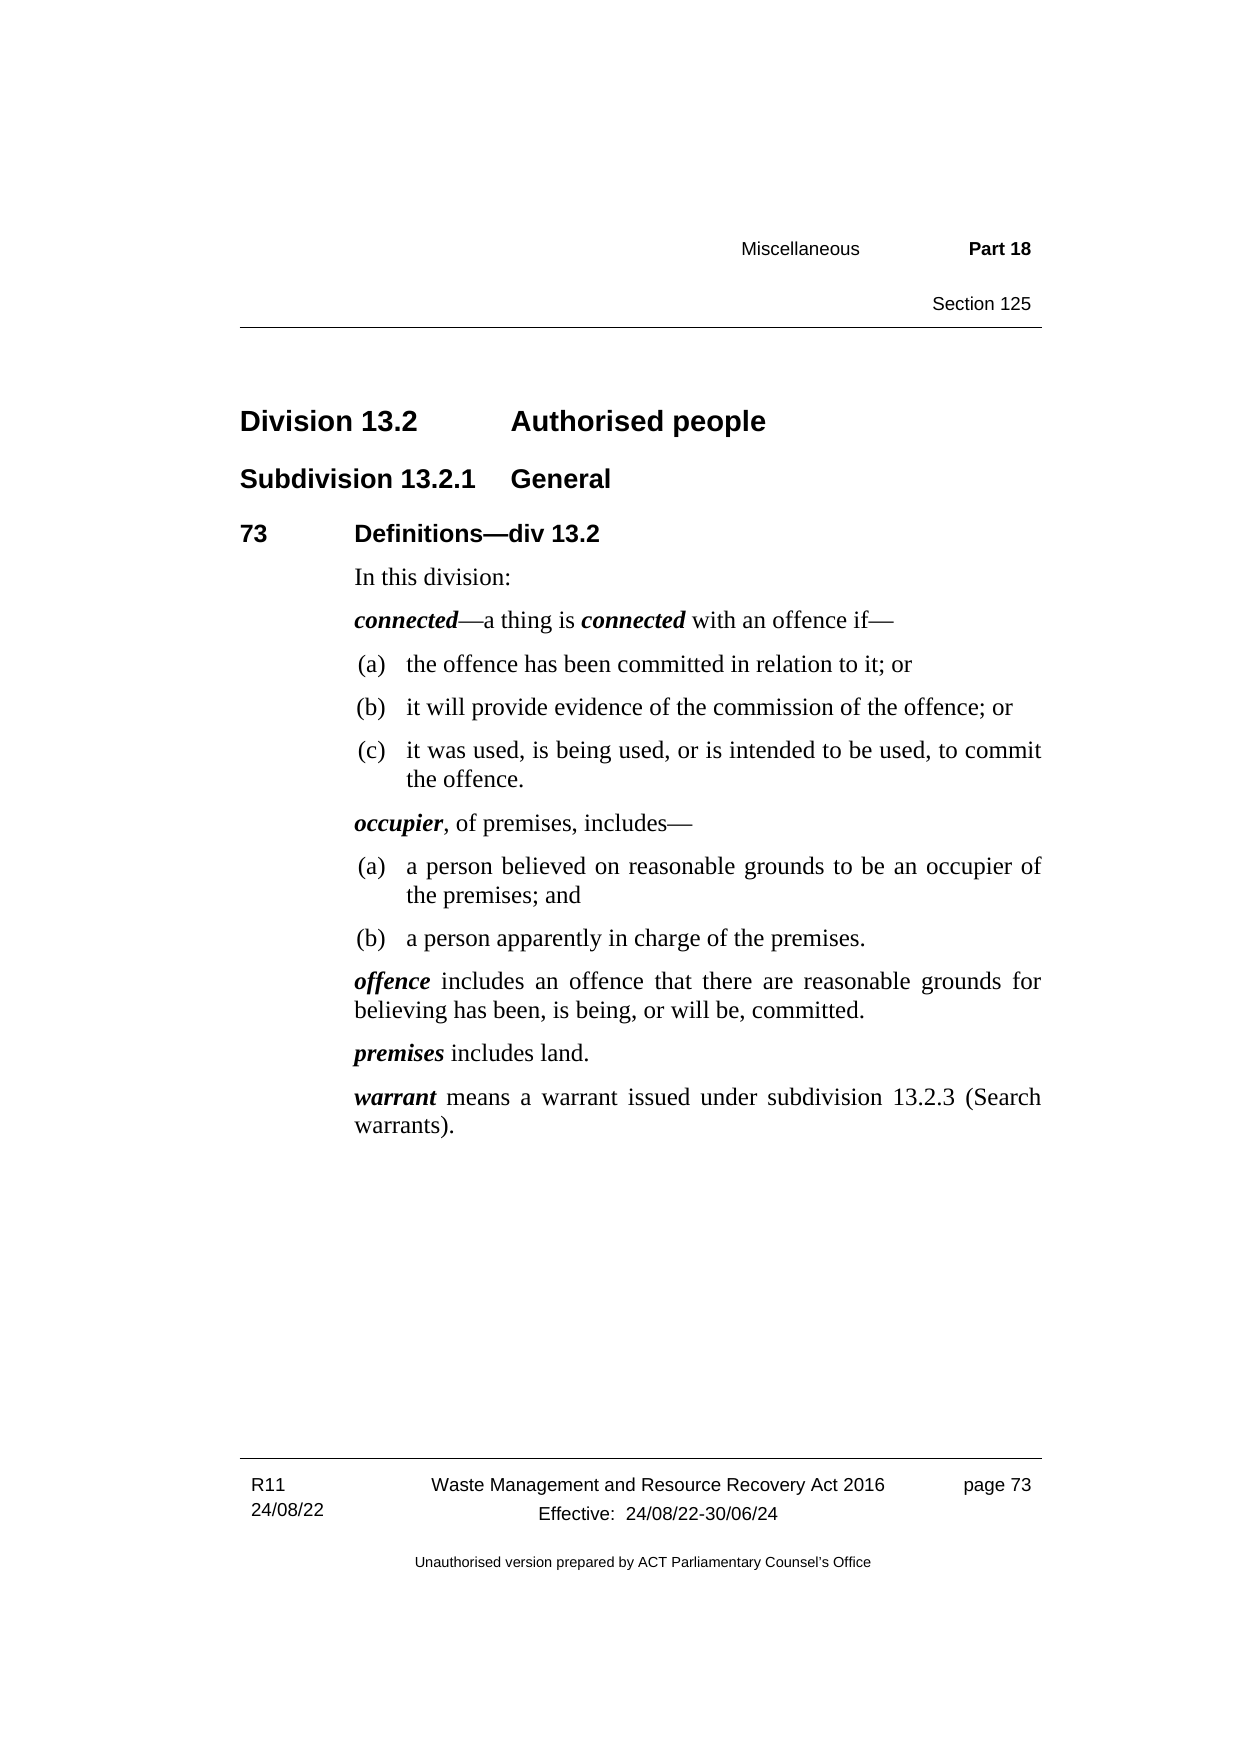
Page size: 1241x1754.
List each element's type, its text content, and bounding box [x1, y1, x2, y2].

text Subdivision 13.2.1 General [239, 463, 1042, 494]
text premises includes land. [354, 1038, 1042, 1067]
text (a) the offence has been committed in relation to it; or [239, 649, 1042, 678]
text (a) a person believed on reasonable grounds to be an occupier of the premises; and [239, 851, 1042, 908]
text connected—a thing is connected with an offence if— [354, 606, 1042, 634]
text (b) it will provide evidence of the commission of the offence; or [239, 692, 1042, 721]
text (b) a person apparently in charge of the premises. [239, 923, 1042, 952]
text warrant means a warrant issued under subdivision 13.2.3 (Search warrants). [354, 1082, 1042, 1139]
text offence includes an offence that there are reasonable grounds for believing has been, is being, or will be, committed. [354, 966, 1042, 1024]
text In this division: [354, 562, 1042, 591]
text Division 13.2 Authorised people [239, 404, 1042, 438]
text 73 Definitions—div 13.2 [239, 519, 1042, 548]
text occupier, of premises, includes— [354, 808, 1042, 836]
text (c) it was used, is being used, or is intended to be used, to commit the offence. [239, 736, 1042, 793]
